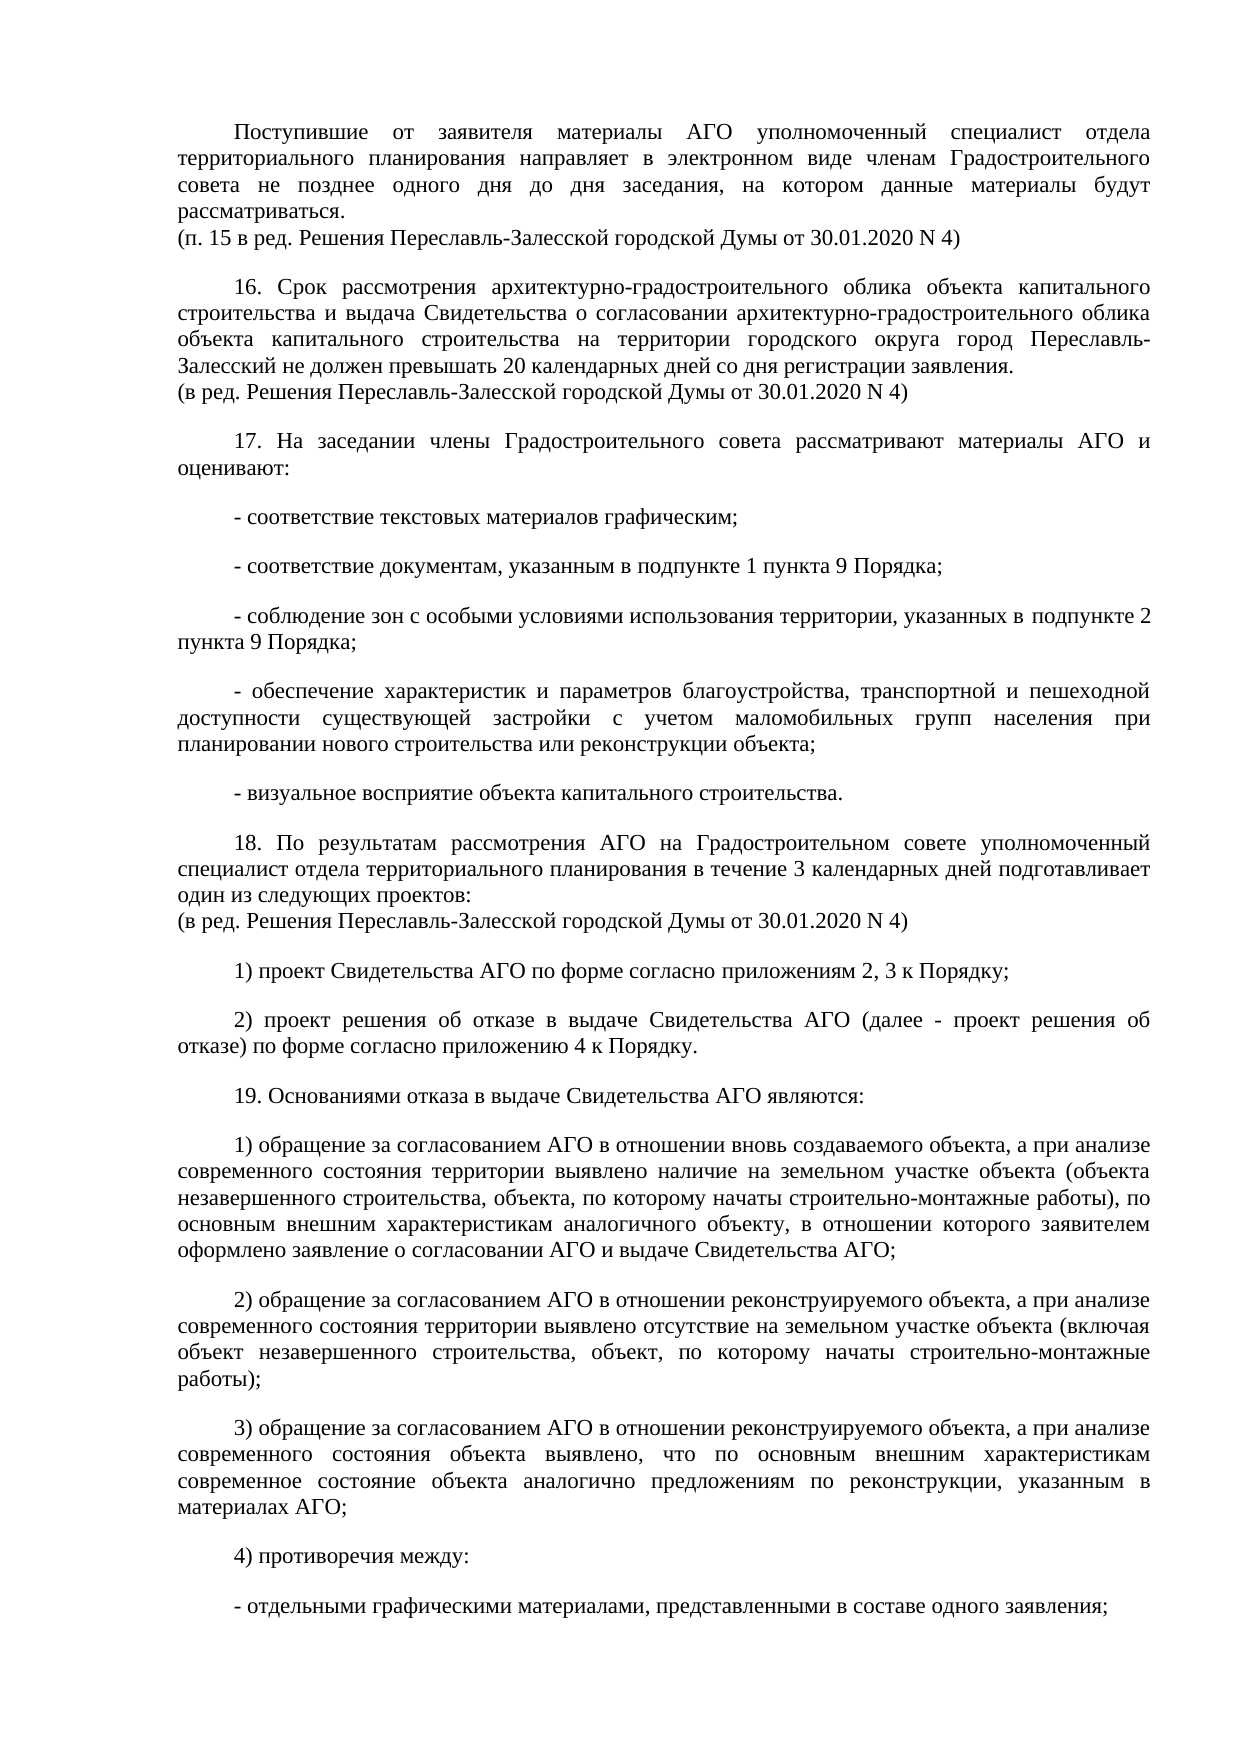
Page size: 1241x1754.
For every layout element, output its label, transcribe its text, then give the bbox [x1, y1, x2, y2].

text 4) противоречия между: [177, 1542, 1152, 1569]
text (п. 15 в ред. Решения Переславль-Залесской городской Думы от 30.01.2020 N 4) [177, 223, 1152, 250]
text - визуальное восприятие объекта капитального строительства. [177, 779, 1152, 806]
text - отдельными графическими материалами, представленными в составе одного заявления; [177, 1592, 1152, 1618]
text - обеспечение характеристик и параметров благоустройства, транспортной и пешеходной доступности существующей застройки с учетом маломобильных групп населения при планировании нового строительства или реконструкции объекта; [177, 677, 1152, 756]
text 2) проект решения об отказе в выдаче Свидетельства АГО (далее - проект решения об отказе) по форме согласно приложению 4 к Порядку. [177, 1006, 1152, 1059]
text 3) обращение за согласованием АГО в отношении реконструируемого объекта, а при анализе современного состояния объекта выявлено, что по основным внешним характеристикам современное состояние объекта аналогично предложениям по реконструкции, указанным в материалах АГО; [177, 1414, 1152, 1519]
text (в ред. Решения Переславль-Залесской городской Думы от 30.01.2020 N 4) [177, 908, 1152, 934]
text 16. Срок рассмотрения архитектурно-градостроительного облика объекта капитального строительства и выдача Свидетельства о согласовании архитектурно-градостроительного облика объекта капитального строительства на территории городского округа город Переславль-Залесский не должен превышать 20 календарных дней со дня регистрации заявления. [177, 273, 1152, 378]
text 1) проект Свидетельства АГО по форме согласно приложениям 2, 3 к Порядку; [177, 957, 1152, 983]
text - соблюдение зон с особыми условиями использования территории, указанных в подпункте 2 пункта 9 Порядка; [177, 602, 1152, 654]
text 2) обращение за согласованием АГО в отношении реконструируемого объекта, а при анализе современного состояния территории выявлено отсутствие на земельном участке объекта (включая объект незавершенного строительства, объект, по которому начаты строительно-монтажные работы); [177, 1286, 1152, 1391]
text 18. По результатам рассмотрения АГО на Градостроительном совете уполномоченный специалист отдела территориального планирования в течение 3 календарных дней подготавливает один из следующих проектов: [177, 828, 1152, 908]
text 17. На заседании члены Градостроительного совета рассматривают материалы АГО и оценивают: [177, 427, 1152, 480]
text (в ред. Решения Переславль-Залесской городской Думы от 30.01.2020 N 4) [177, 378, 1152, 404]
text Поступившие от заявителя материалы АГО уполномоченный специалист отдела территориального планирования направляет в электронном виде членам Градостроительного совета не позднее одного дня до дня заседания, на котором данные материалы будут рассматриваться. [177, 118, 1152, 223]
text - соответствие документам, указанным в подпункте 1 пункта 9 Порядка; [177, 552, 1152, 579]
text 1) обращение за согласованием АГО в отношении вновь создаваемого объекта, а при анализе современного состояния территории выявлено наличие на земельном участке объекта (объекта незавершенного строительства, объекта, по которому начаты строительно-монтажные работы), по основным внешним характеристикам аналогичного объекту, в отношении которого заявителем оформлено заявление о согласовании АГО и выдаче Свидетельства АГО; [177, 1131, 1152, 1263]
text - соответствие текстовых материалов графическим; [177, 503, 1152, 529]
text 19. Основаниями отказа в выдаче Свидетельства АГО являются: [177, 1082, 1152, 1108]
